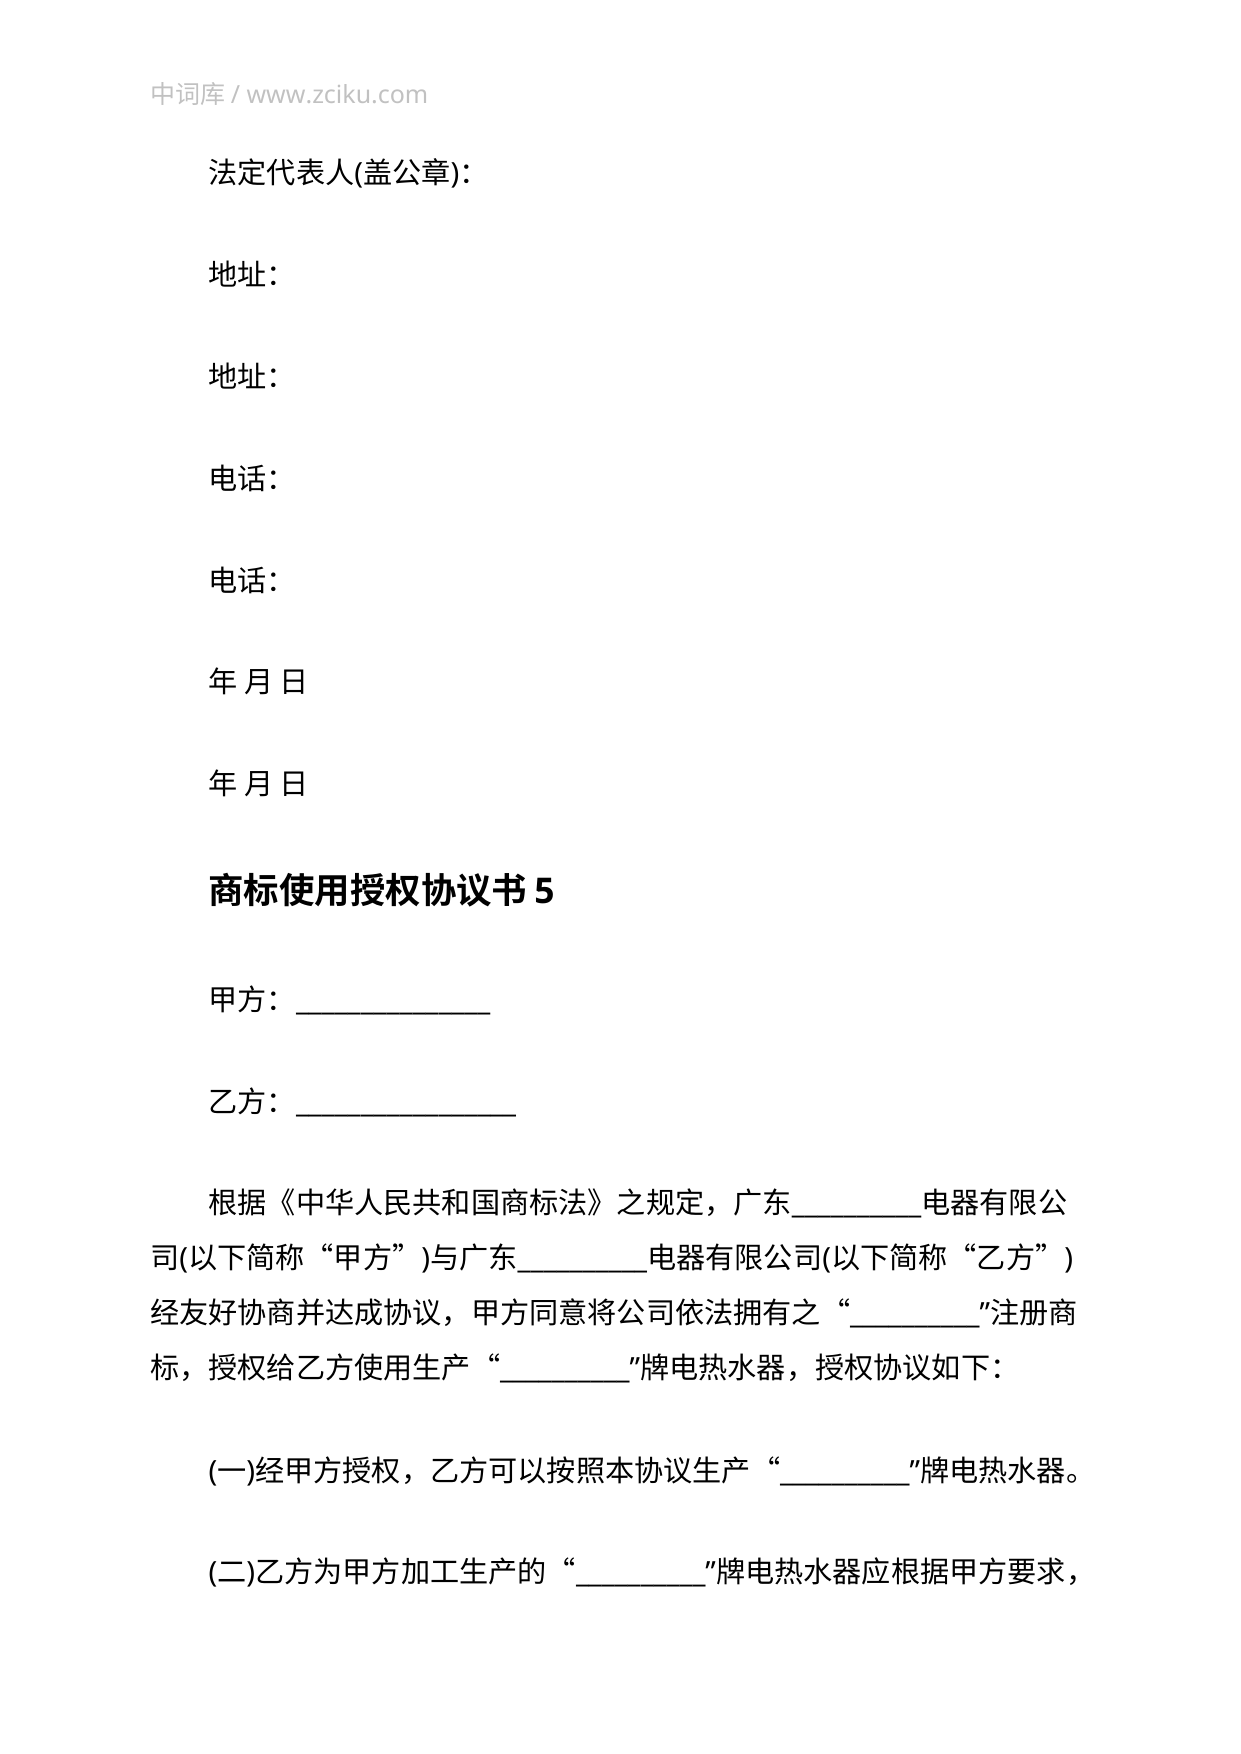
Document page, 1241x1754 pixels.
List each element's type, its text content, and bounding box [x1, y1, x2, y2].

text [150, 1549, 1090, 1591]
text 根据《中华人民共和国商标法》之规定，广东__________电器有限公司(以下简称“甲方”)与广东__________电器有限公司(以下简称“乙方”)经友好协商并达成协议，甲方同意将公司依法拥有之“__________”注册商标，授权给乙方使用生产“__________”牌电热水器，授权协议如下： [150, 1180, 1090, 1387]
text 甲方：_______________ [150, 976, 1090, 1018]
text 地址： [150, 252, 1090, 294]
text 年 月 日 [150, 761, 1090, 803]
text (一)经甲方授权，乙方可以按照本协议生产“__________”牌电热水器。 [150, 1447, 1090, 1489]
text 乙方：_________________ [150, 1078, 1090, 1121]
text 地址： [150, 354, 1090, 396]
text 电话： [150, 557, 1090, 599]
text 法定代表人(盖公章)： [150, 150, 1090, 192]
text 年 月 日 [150, 659, 1090, 701]
text 商标使用授权协议书5 [150, 863, 1090, 914]
text 电话： [150, 456, 1090, 498]
